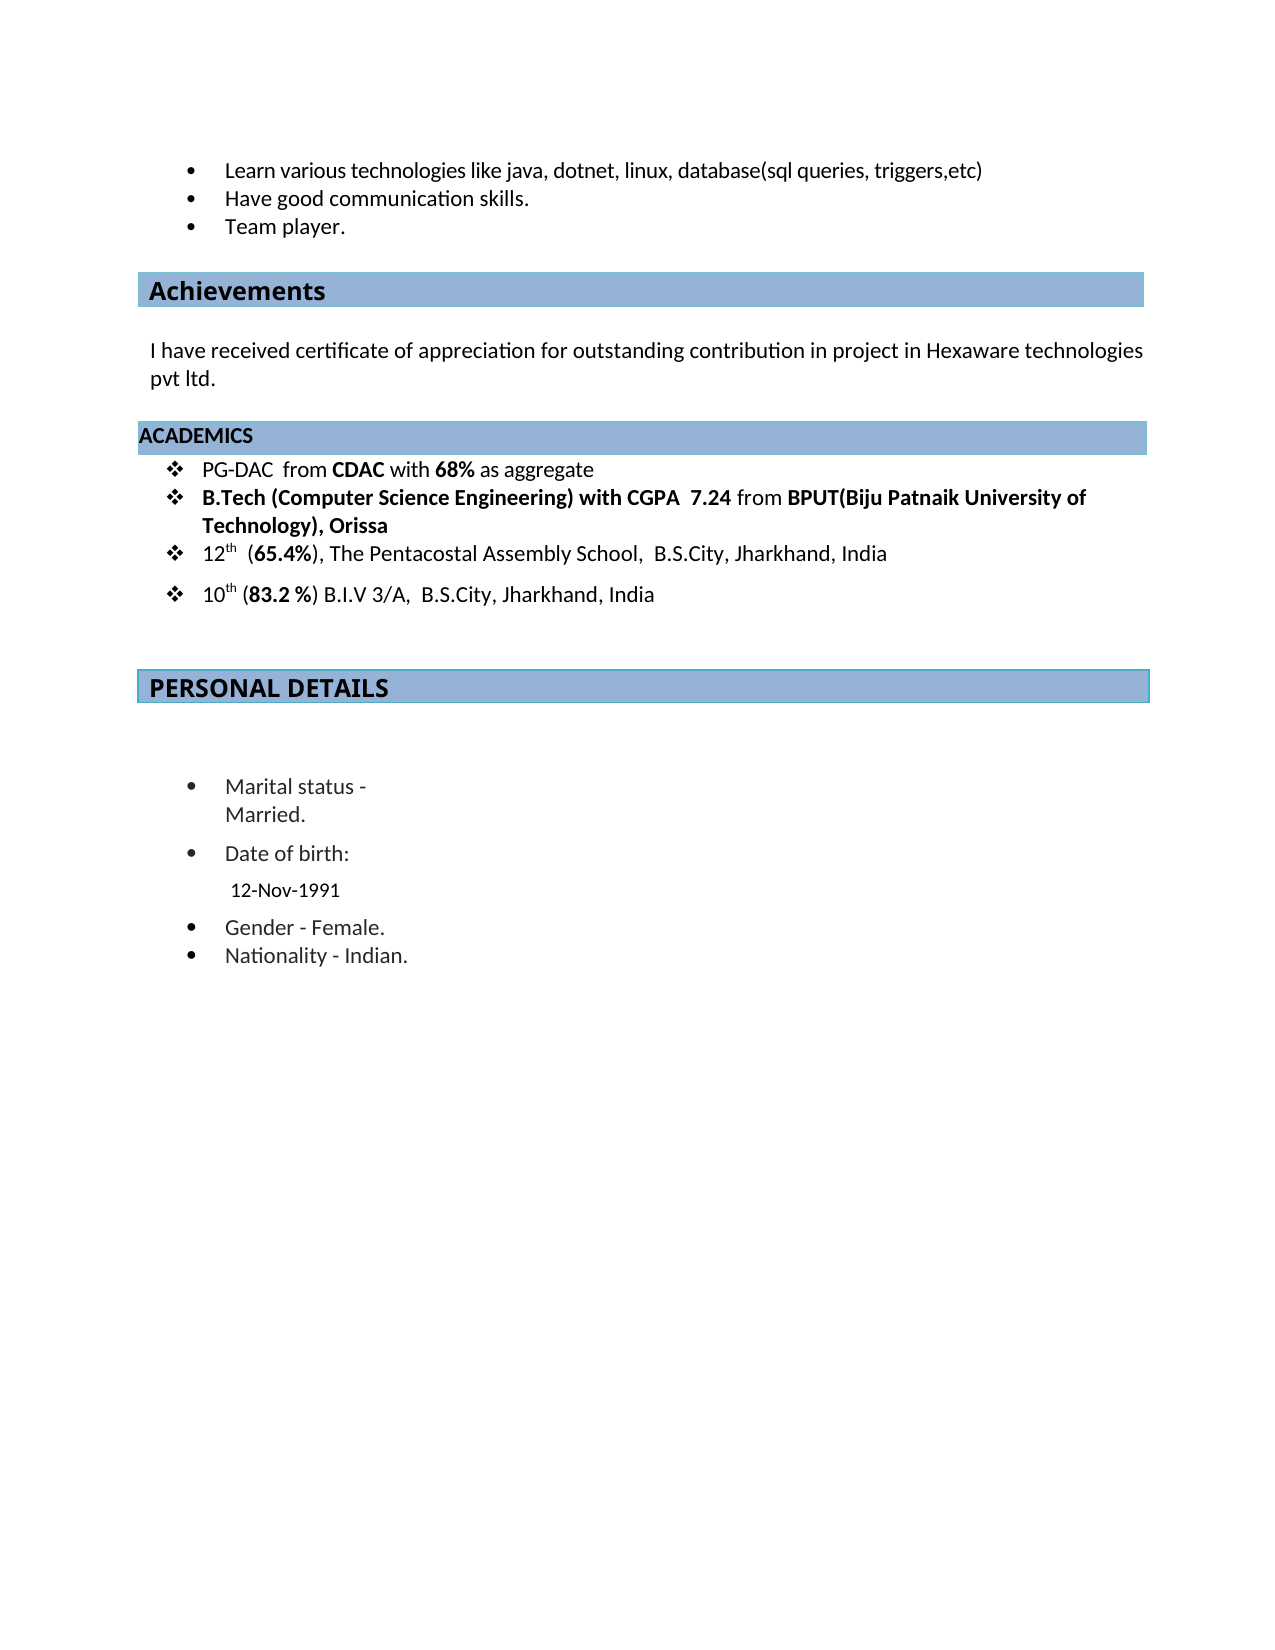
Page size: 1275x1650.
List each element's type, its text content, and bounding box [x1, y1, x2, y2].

list Date of birth: [187, 839, 419, 867]
text I have received certificate of appreciation for outstanding contribution in project in Hexaware technologies pvt ltd. [150, 336, 1160, 392]
list Team player. [187, 212, 1160, 240]
list Learn various technologies like java, dotnet, linux, database(sql queries, triggers,etc) [187, 156, 1160, 184]
list PG-DAC from CDAC with 68% as aggregate [164, 420, 1160, 483]
list Gender - Female. [187, 913, 419, 941]
list 12th (65.4%), The Pentacostal Assembly School, B.S.City, Jharkhand, India [164, 539, 1160, 567]
list Have good communication skills. [187, 184, 1160, 212]
list 10th (83.2 %) B.I.V 3/A, B.S.City, Jharkhand, India [164, 580, 1160, 608]
list Marital status - Married. [187, 772, 419, 828]
list B.Tech (Computer Science Engineering) with CGPA 7.24 from BPUT(Biju Patnaik University of Technology), Orissa [164, 483, 1160, 539]
list Nationality - Indian. [187, 941, 1160, 969]
text 12-Nov-1991 [225, 877, 419, 903]
